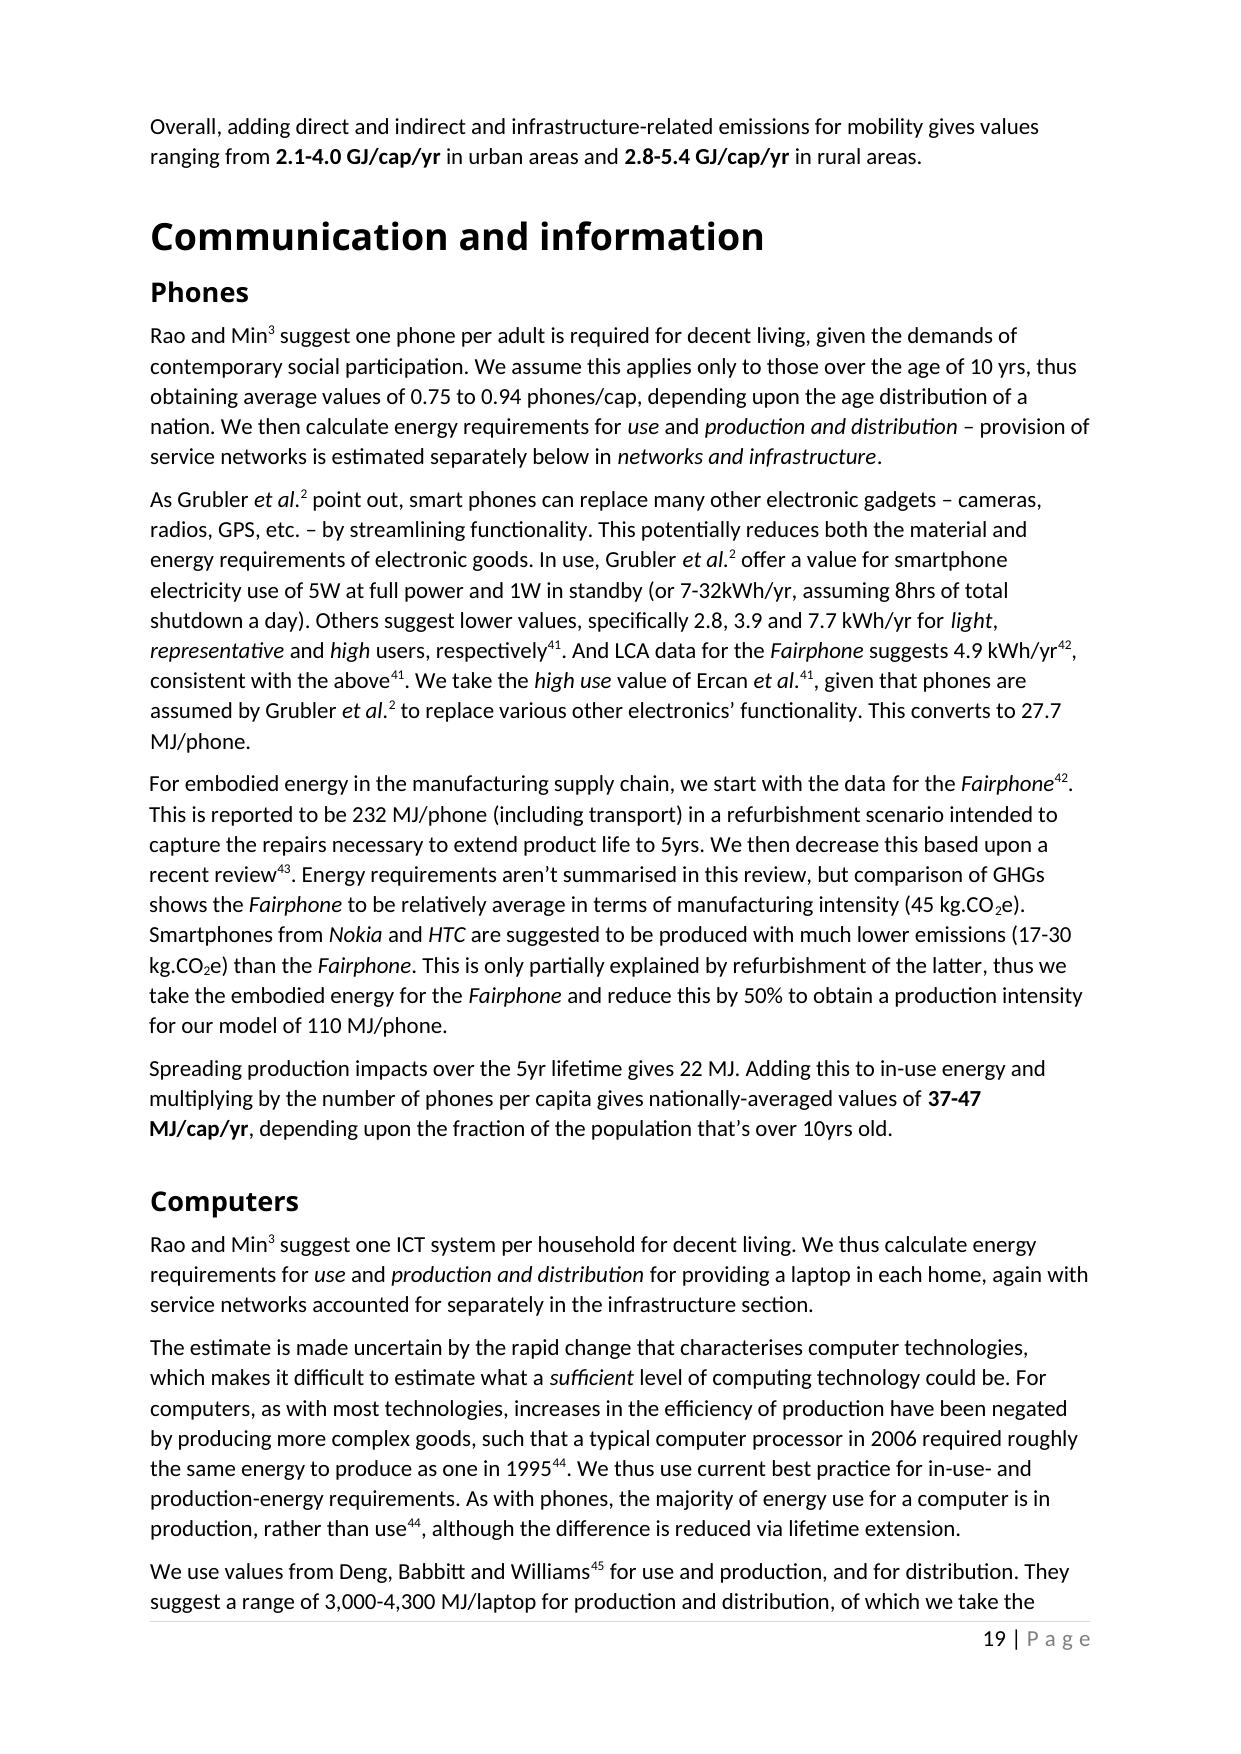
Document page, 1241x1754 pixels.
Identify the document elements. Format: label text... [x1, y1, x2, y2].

text As Grubler et al.2 point out, smart phones can replace many other electronic gadgets – cameras, radios, GPS, etc. – by streamlining functionality. This potentially reduces both the material and energy requirements of electronic goods. In use, Grubler et al.2 offer a value for smartphone electricity use of 5W at full power and 1W in standby (or 7-32kWh/yr, assuming 8hrs of total shutdown a day). Others suggest lower values, specifically 2.8, 3.9 and 7.7 kWh/yr for light, representative and high users, respectively41. And LCA data for the Fairphone suggests 4.9 kWh/yr42, consistent with the above41. We take the high use value of Ercan et al.41, given that phones are assumed by Grubler et al.2 to replace various other electronics’ functionality. This converts to 27.7 MJ/phone. [150, 485, 1090, 755]
text The estimate is made uncertain by the rapid change that characterises computer technologies, which makes it difficult to estimate what a sufficient level of computing technology could be. For computers, as with most technologies, increases in the efficiency of production have been negated by producing more complex goods, such that a typical computer processor in 2006 required roughly the same energy to produce as one in 199544. We thus use current best practice for in-use- and production-energy requirements. As with phones, the majority of energy use for a computer is in production, rather than use44, although the difference is reduced via lifetime extension. [150, 1333, 1090, 1543]
text Rao and Min3 suggest one phone per adult is required for decent living, given the demands of contemporary social participation. We assume this applies only to those over the age of 10 yrs, thus obtaining average values of 0.75 to 0.94 phones/cap, depending upon the age distribution of a nation. We then calculate energy requirements for use and production and distribution – provision of service networks is estimated separately below in networks and infrastructure. [150, 322, 1090, 471]
text Spreading production impacts over the 5yr lifetime gives 22 MJ. Adding this to in-use energy and multiplying by the number of phones per capita gives nationally-averaged values of 37-47 MJ/cap/yr, depending upon the fraction of the population that’s over 10yrs old. [149, 1054, 1090, 1142]
subtitle Communication and information [150, 210, 1090, 261]
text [150, 1557, 1090, 1616]
subtitle Computers [150, 1182, 1090, 1219]
subtitle Phones [150, 273, 1090, 310]
text Rao and Min3 suggest one ICT system per household for decent living. We thus calculate energy requirements for use and production and distribution for providing a laptop in each home, again with service networks accounted for separately in the infrastructure section. [150, 1230, 1090, 1319]
text For embodied energy in the manufacturing supply chain, we start with the data for the Fairphone42. This is reported to be 232 MJ/phone (including transport) in a refurbishment scenario intended to capture the repairs necessary to extend product life to 5yrs. We then decrease this based upon a recent review43. Energy requirements aren’t summarised in this review, but comparison of GHGs shows the Fairphone to be relatively average in terms of manufacturing intensity (45 kg.CO2e). Smartphones from Nokia and HTC are suggested to be produced with much lower emissions (17-30 kg.CO2e) than the Fairphone. This is only partially explained by refurbishment of the latter, thus we take the embodied energy for the Fairphone and reduce this by 50% to obtain a production intensity for our model of 110 MJ/phone. [149, 769, 1090, 1039]
text Overall, adding direct and indirect and infrastructure-related emissions for mobility gives values ranging from 2.1-4.0 GJ/cap/yr in urban areas and 2.8-5.4 GJ/cap/yr in rural areas. [150, 112, 1090, 170]
